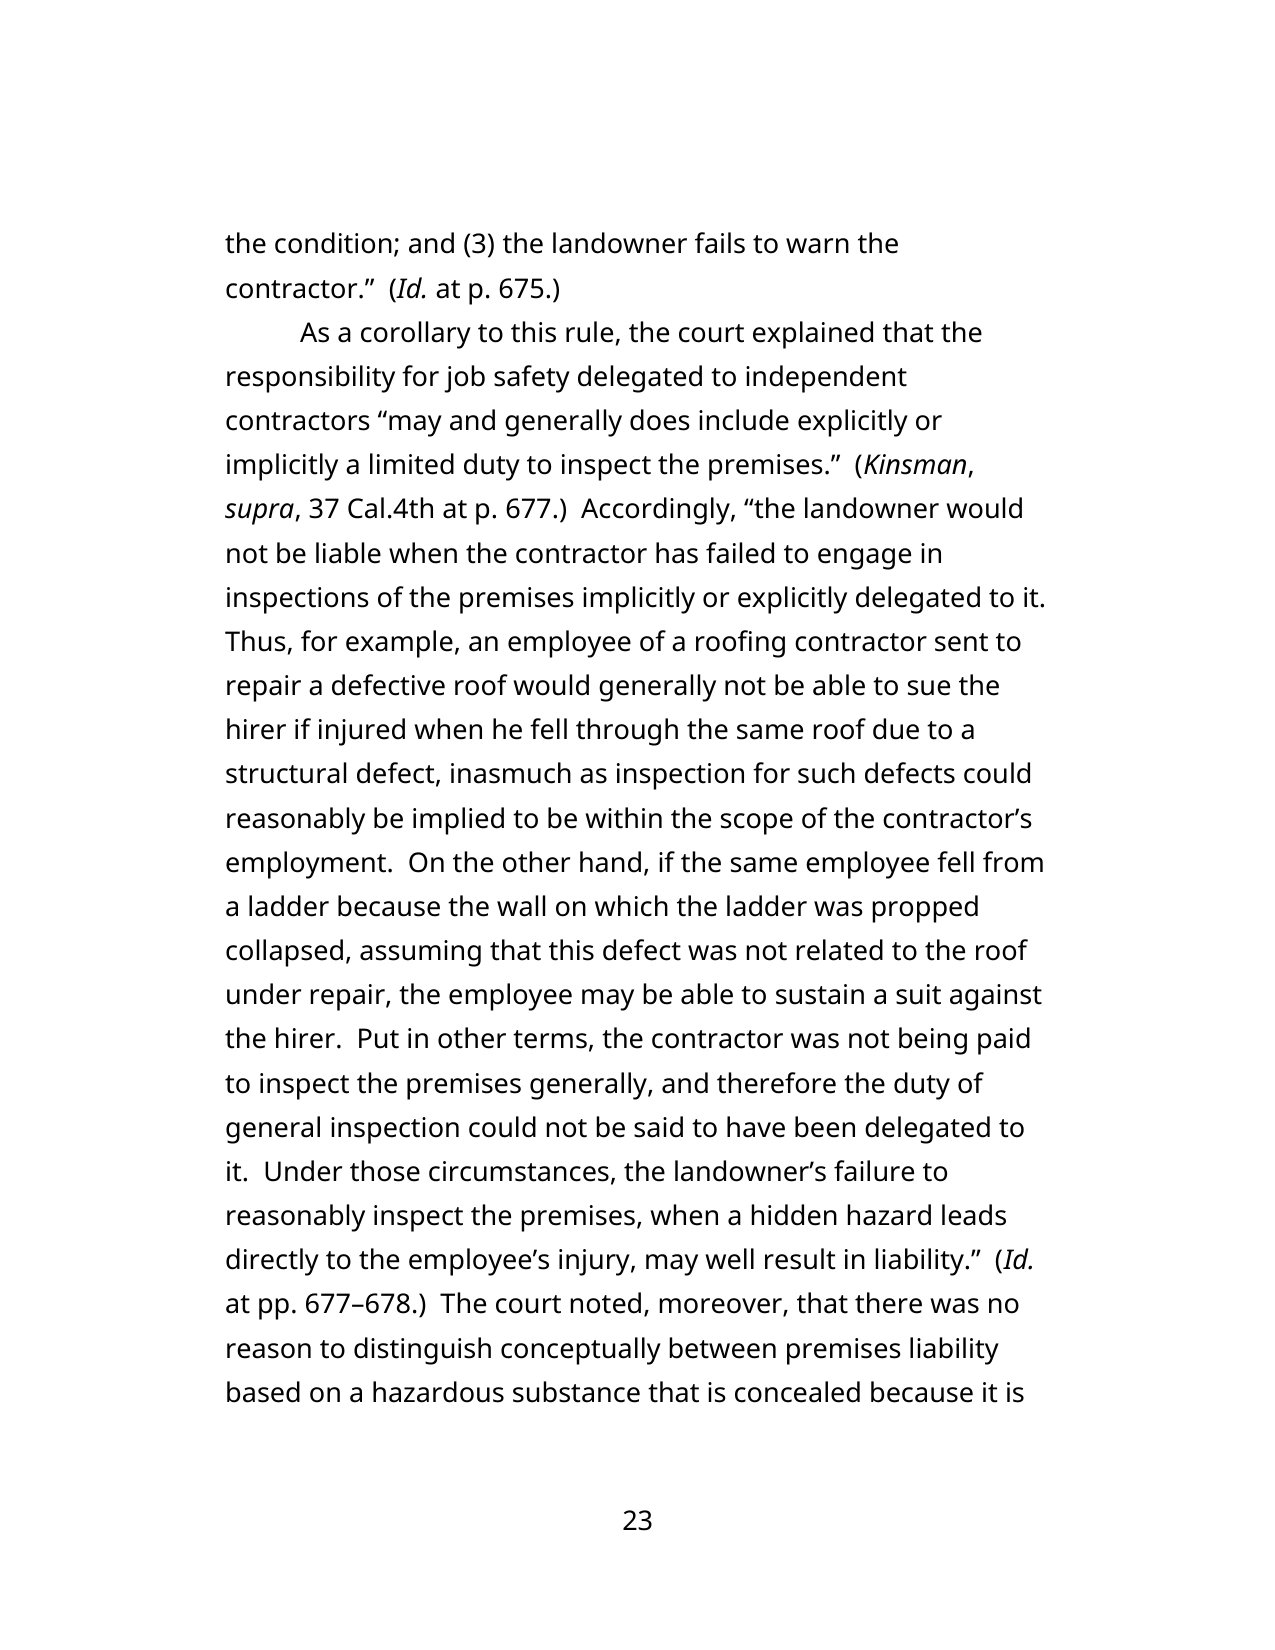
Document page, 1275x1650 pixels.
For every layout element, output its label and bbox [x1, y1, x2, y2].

text [225, 225, 1050, 306]
text [225, 313, 1050, 1410]
